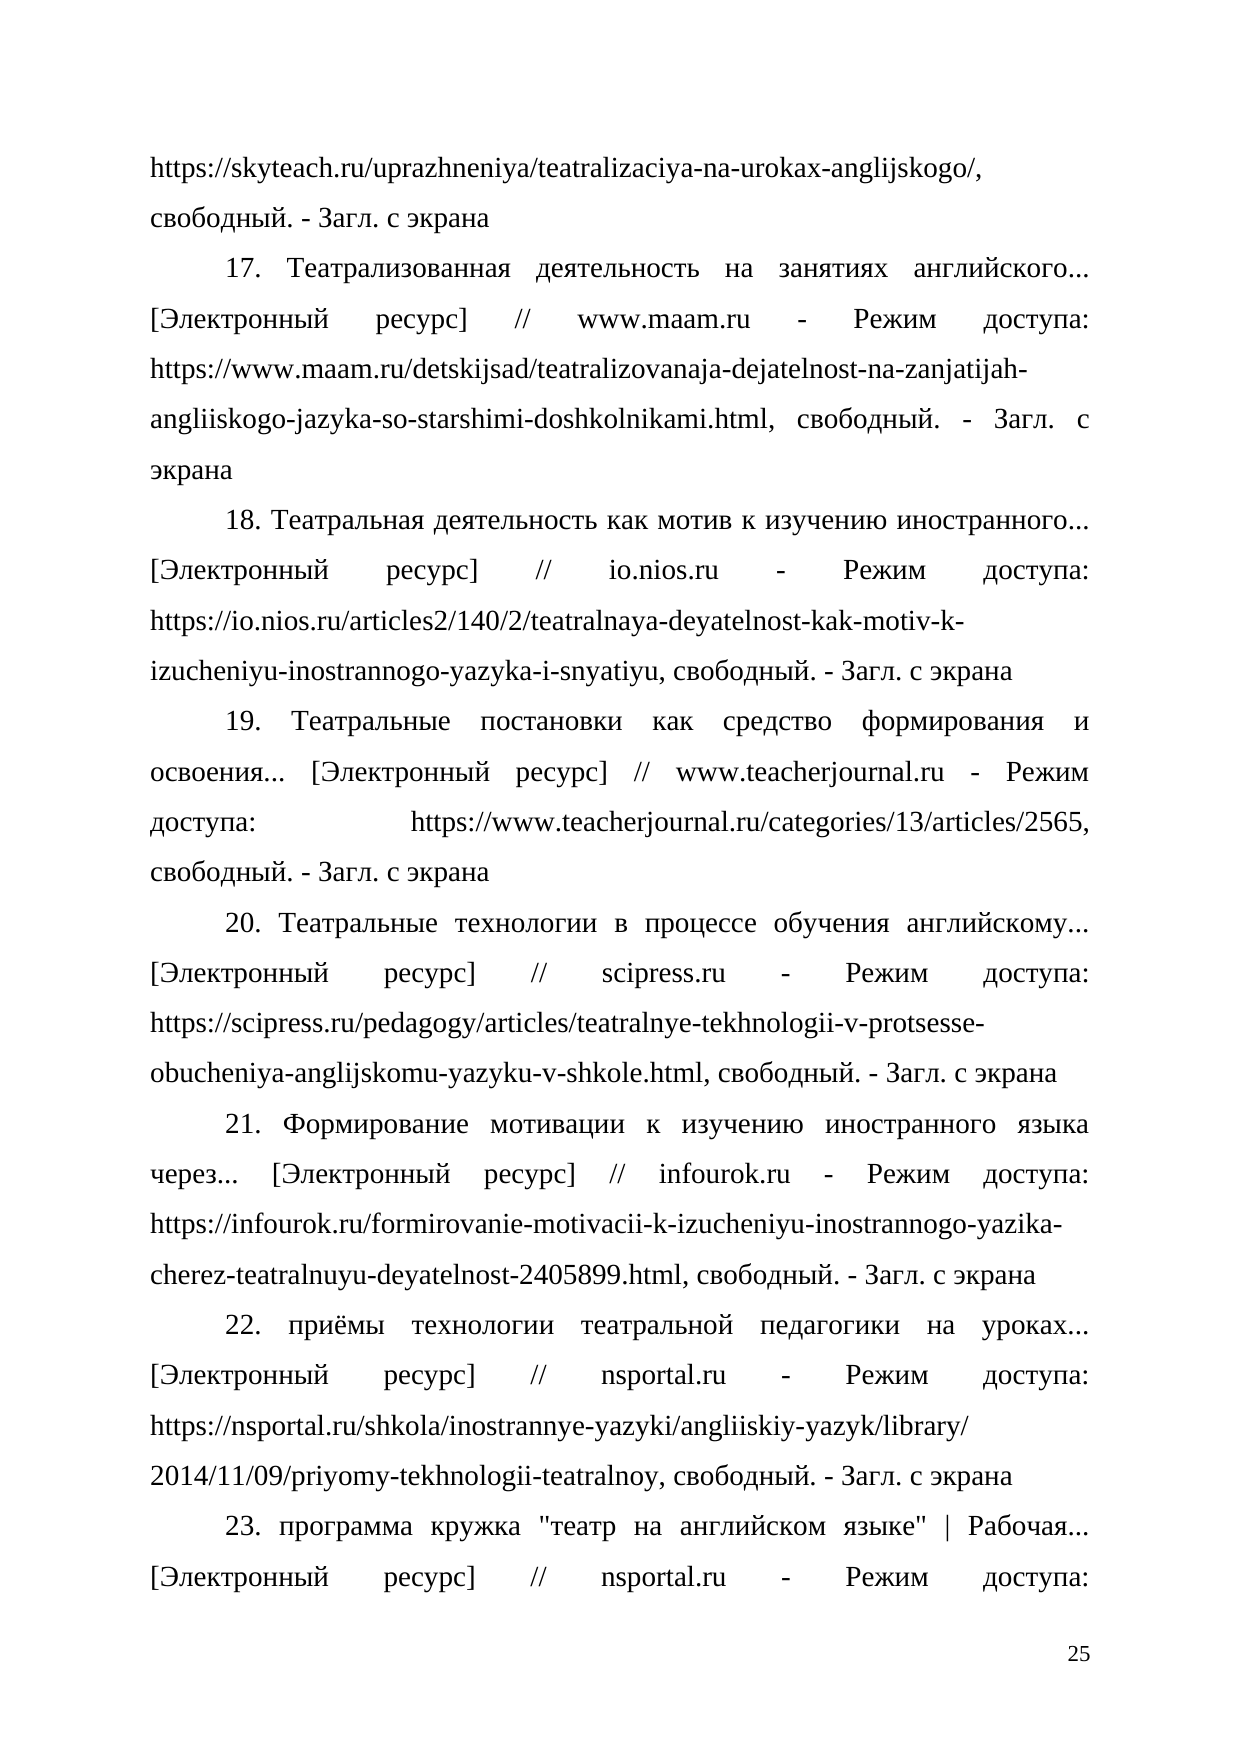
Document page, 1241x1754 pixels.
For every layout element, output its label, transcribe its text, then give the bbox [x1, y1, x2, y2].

text 21. Формирование мотивации к изучению иностранного языка через... [Электронный ресурс] // infourok.ru - Режим доступа: https://infourok.ru/formirovanie-motivacii-k-izucheniyu-inostrannogo-yazika-cherez-teatralnuyu-deyatelnost-2405899.html, свободный. - Загл. с экрана [150, 1106, 1090, 1290]
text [150, 150, 1090, 234]
text 22. приёмы технологии театральной педагогики на уроках... [Электронный ресурс] // nsportal.ru - Режим доступа: https://nsportal.ru/shkola/inostrannye-yazyki/angliiskiy-yazyk/library/2014/11/09/priyomy-tekhnologii-teatralnoy, свободный. - Загл. с экрана [150, 1307, 1090, 1492]
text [150, 1508, 1090, 1592]
text 18. Театральная деятельность как мотив к изучению иностранного... [Электронный ресурс] // io.nios.ru - Режим доступа: https://io.nios.ru/articles2/140/2/teatralnaya-deyatelnost-kak-motiv-k-izucheniyu-inostrannogo-yazyka-i-snyatiyu, свободный. - Загл. с экрана [150, 502, 1090, 687]
text 19. Театральные постановки как средство формирования и освоения... [Электронный ресурс] // www.teacherjournal.ru - Режим доступа: https://www.teacherjournal.ru/categories/13/articles/2565, свободный. - Загл. с экрана [150, 703, 1090, 888]
text 20. Театральные технологии в процессе обучения английскому... [Электронный ресурс] // scipress.ru - Режим доступа: https://scipress.ru/pedagogy/articles/teatralnye-tekhnologii-v-protsesse-obucheniya-anglijskomu-yazyku-v-shkole.html, свободный. - Загл. с экрана [150, 905, 1090, 1089]
text 17. Театрализованная деятельность на занятиях английского... [Электронный ресурс] // www.maam.ru - Режим доступа: https://www.maam.ru/detskijsad/teatralizovanaja-dejatelnost-na-zanjatijah-angliiskogo-jazyka-so-starshimi-doshkolnikami.html, свободный. - Загл. с экрана [150, 251, 1090, 485]
